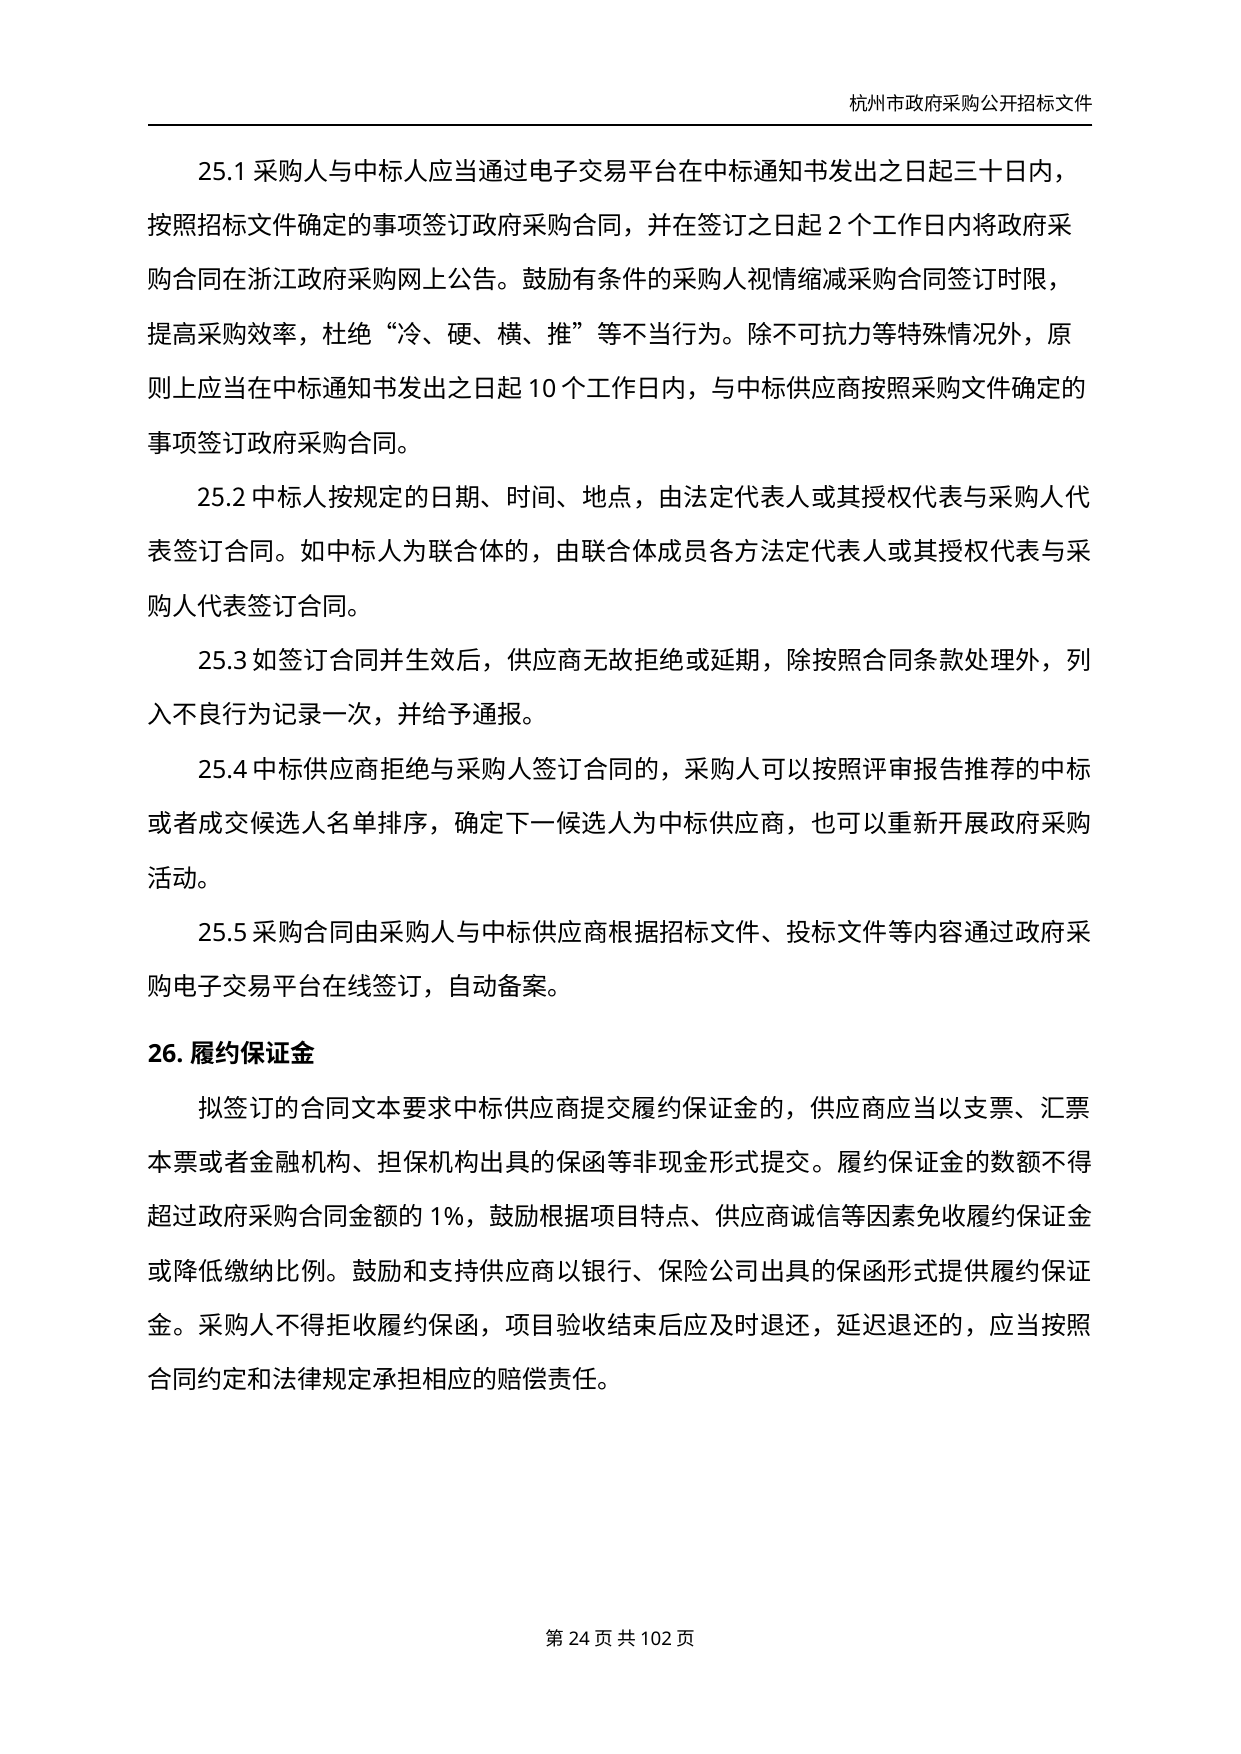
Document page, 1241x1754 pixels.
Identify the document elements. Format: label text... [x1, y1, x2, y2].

text 26. 履约保证金 [148, 1034, 1092, 1070]
text 25.5采购合同由采购人与中标供应商根据招标文件、投标文件等内容通过政府采购电子交易平台在线签订，自动备案。 [148, 912, 1092, 1003]
text 25.2中标人按规定的日期、时间、地点，由法定代表人或其授权代表与采购人代表签订合同。如中标人为联合体的，由联合体成员各方法定代表人或其授权代表与采购人代表签订合同。 [148, 477, 1092, 622]
text 25.1 采购人与中标人应当通过电子交易平台在中标通知书发出之日起三十日内，按照招标文件确定的事项签订政府采购合同，并在签订之日起2个工作日内将政府采购合同在浙江政府采购网上公告。鼓励有条件的采购人视情缩减采购合同签订时限，提高采购效率，杜绝“冷、硬、横、推”等不当行为。除不可抗力等特殊情况外，原则上应当在中标通知书发出之日起10个工作日内，与中标供应商按照采购文件确定的事项签订政府采购合同。 [148, 151, 1092, 459]
text 25.3如签订合同并生效后，供应商无故拒绝或延期，除按照合同条款处理外，列入不良行为记录一次，并给予通报。 [148, 641, 1092, 731]
text 拟签订的合同文本要求中标供应商提交履约保证金的，供应商应当以支票、汇票、本票或者金融机构、担保机构出具的保函等非现金形式提交。履约保证金的数额不得超过政府采购合同金额的1%，鼓励根据项目特点、供应商诚信等因素免收履约保证金或降低缴纳比例。鼓励和支持供应商以银行、保险公司出具的保函形式提供履约保证金。采购人不得拒收履约保函，项目验收结束后应及时退还，延迟退还的，应当按照合同约定和法律规定承担相应的赔偿责任。 [148, 1088, 1092, 1396]
text 25.4中标供应商拒绝与采购人签订合同的，采购人可以按照评审报告推荐的中标或者成交候选人名单排序，确定下一候选人为中标供应商，也可以重新开展政府采购活动。 [148, 749, 1092, 894]
